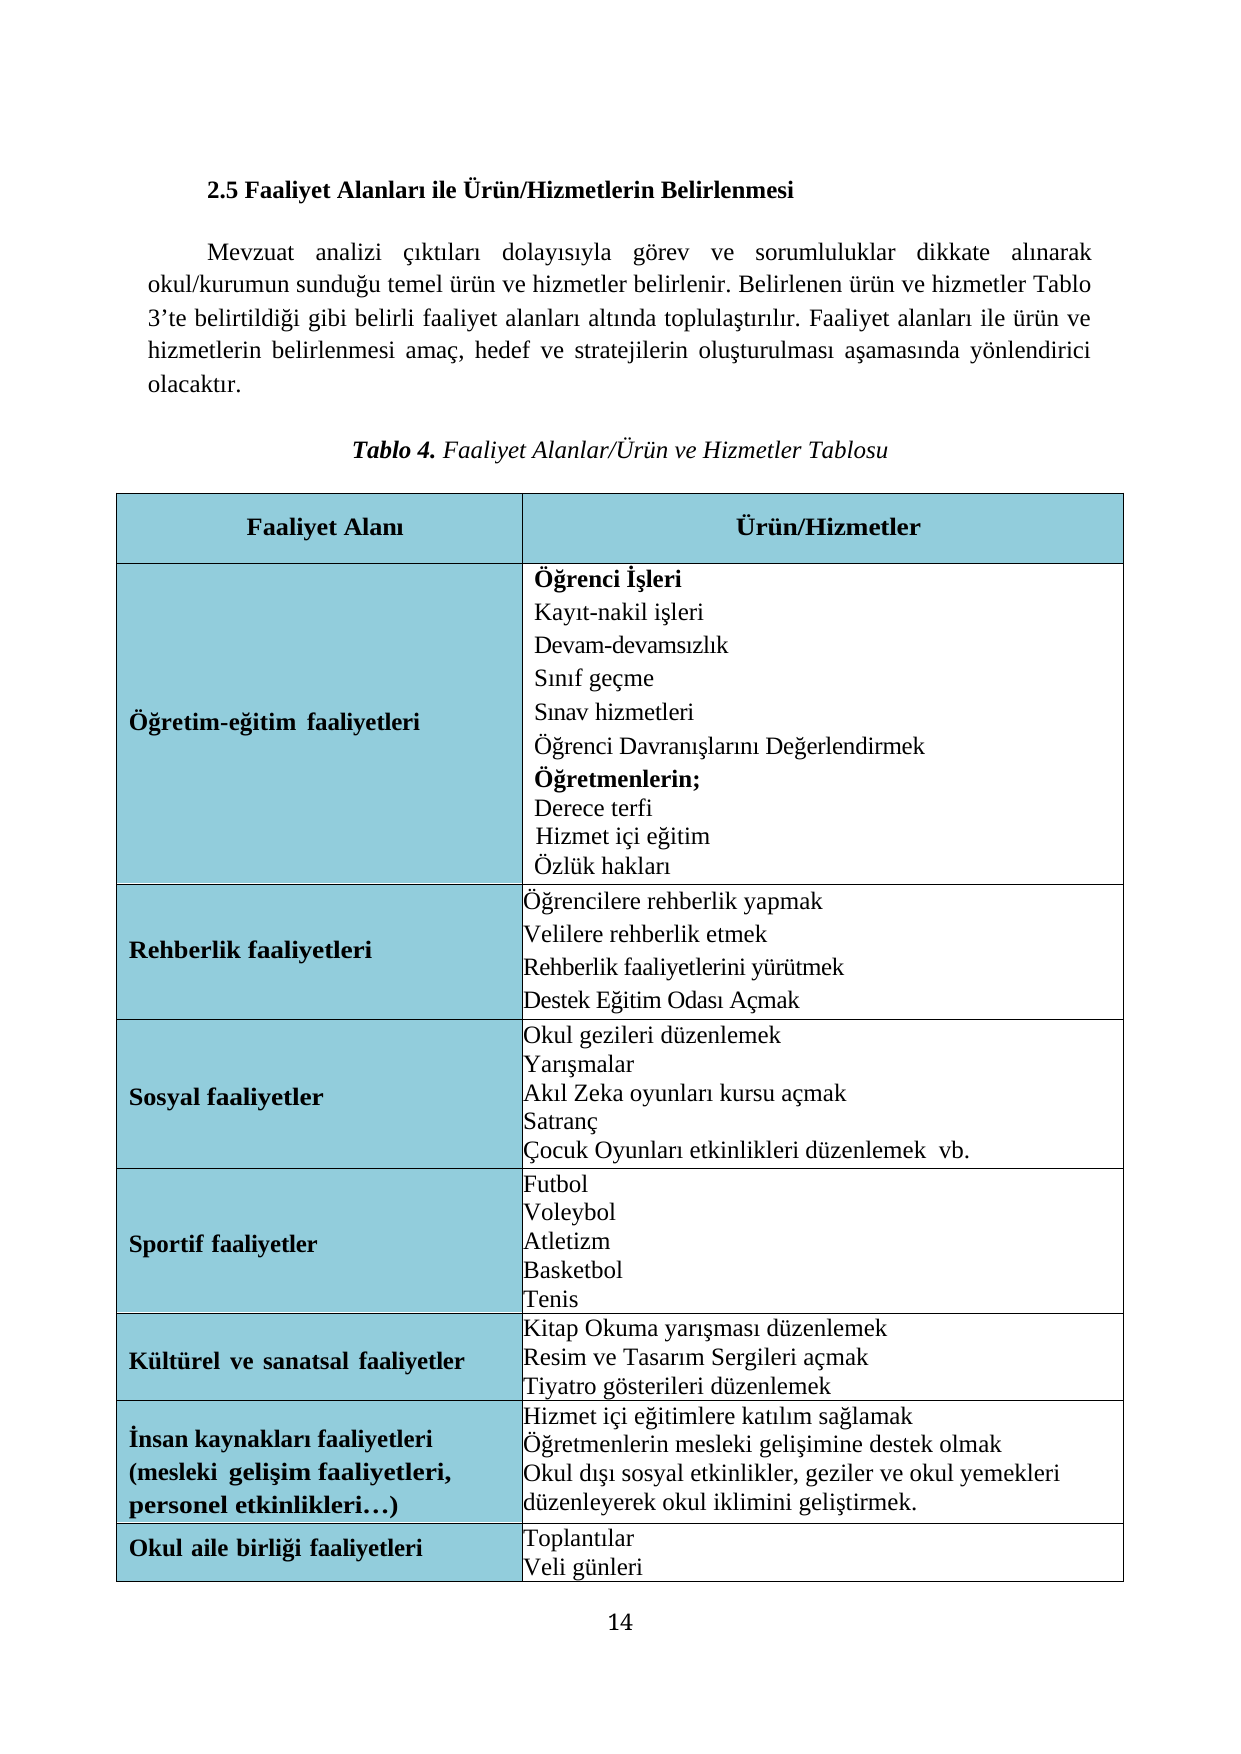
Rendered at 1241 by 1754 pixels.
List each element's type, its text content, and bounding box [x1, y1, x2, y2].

table_cell Kitap Okuma yarışması düzenlemek Resim ve Tasarım Sergileri açmak Tiyatro gösterileri düzenlemek [523, 1314, 1123, 1400]
table_cell Rehberlik faaliyetleri [117, 885, 522, 1019]
table_cell Öğrenci İşleri Kayıt-nakil işleri Devam-devamsızlık Sınıf geçme Sınav hizmetleri Öğrenci Davranışlarını Değerlendirmek Öğretmenlerin; Derece terfi Hizmet içi eğitim Özlük hakları [523, 564, 1123, 883]
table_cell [117, 1524, 522, 1581]
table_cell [523, 1524, 1123, 1581]
table_cell Okul gezileri düzenlemek Yarışmalar Akıl Zeka oyunları kursu açmak Satranç Çocuk Oyunları etkinlikleri düzenlemek vb. [523, 1020, 1123, 1168]
table_cell Sportif faaliyetler [117, 1169, 522, 1312]
table_cell İnsan kaynakları faaliyetleri (mesleki gelişim faaliyetleri, personel etkinlikleri…) [117, 1401, 522, 1522]
table_cell Kültürel ve sanatsal faaliyetler [117, 1314, 522, 1400]
text Mevzuat analizi çıktıları dolayısıyla görev ve sorumluluklar dikkate alınarak okul/kurumun sunduğu temel ürün ve hizmetler belirlenir. Belirlenen ürün ve hizmetler Tablo 3’te belirtildiği gibi belirli faaliyet alanları altında toplulaştırılır. Faaliyet alanları ile ürün ve hizmetlerin belirlenmesi amaç, hedef ve stratejilerin oluşturulması aşamasında yönlendirici olacaktır. [148, 237, 1092, 397]
text Tablo 4. Faaliyet Alanlar/Ürün ve Hizmetler Tablosu [148, 435, 1092, 464]
table_cell Öğretim-eğitim faaliyetleri [117, 564, 522, 883]
table_cell Öğrencilere rehberlik yapmak Velilere rehberlik etmek Rehberlik faaliyetlerini yürütmek Destek Eğitim Odası Açmak [523, 885, 1123, 1019]
table_cell Futbol Voleybol Atletizm Basketbol Tenis [523, 1169, 1123, 1312]
table_cell Hizmet içi eğitimlere katılım sağlamak Öğretmenlerin mesleki gelişimine destek olmak Okul dışı sosyal etkinlikler, geziler ve okul yemekleri düzenleyerek okul iklimini geliştirmek. [523, 1401, 1123, 1522]
subtitle 2.5 Faaliyet Alanları ile Ürün/Hizmetlerin Belirlenmesi [207, 175, 1092, 203]
table_cell Sosyal faaliyetler [117, 1020, 522, 1168]
table_header Ürün/Hizmetler [523, 494, 1123, 563]
table_header Faaliyet Alanı [117, 494, 522, 563]
